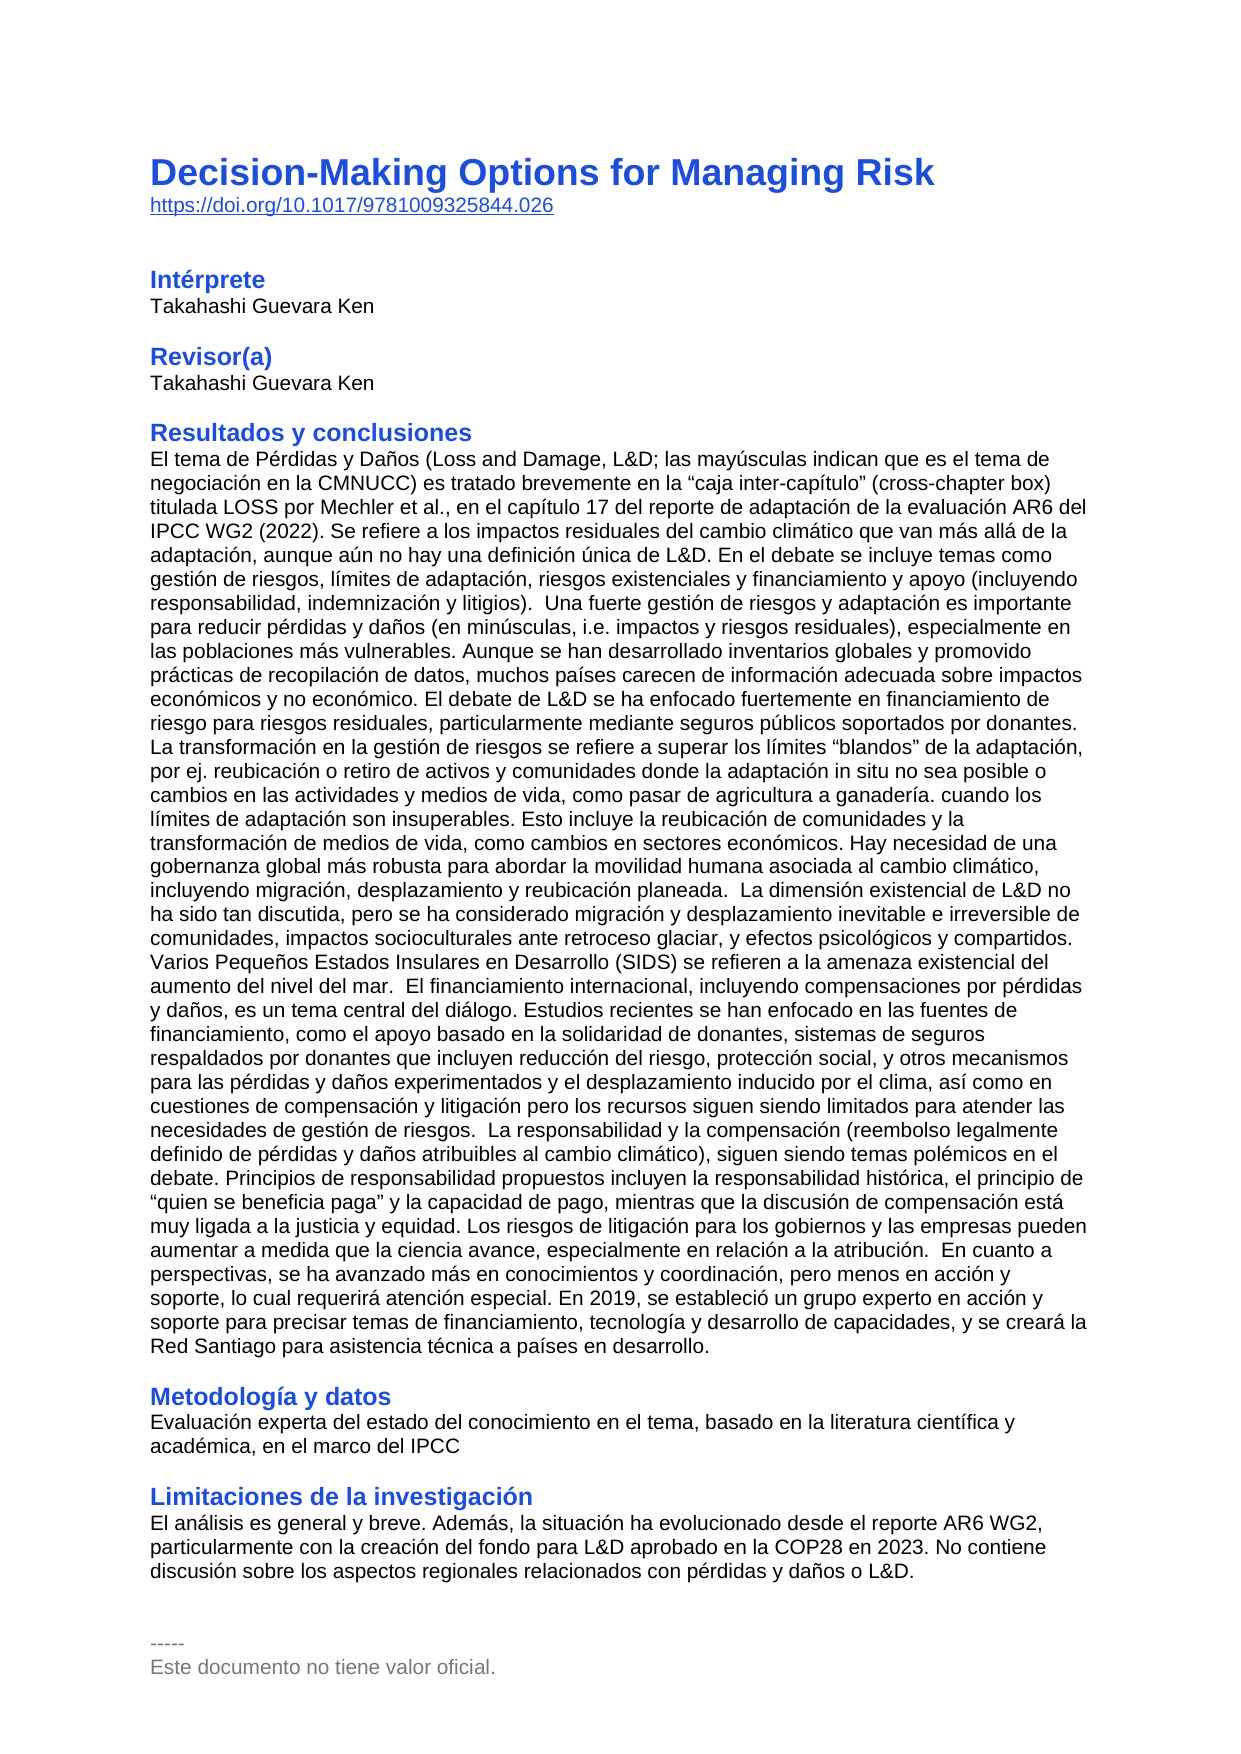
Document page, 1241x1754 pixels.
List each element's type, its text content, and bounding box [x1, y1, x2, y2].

text Takahashi Guevara Ken [150, 294, 1090, 318]
text Evaluación experta del estado del conocimiento en el tema, basado en la literatura científica y académica, en el marco del IPCC [150, 1410, 1090, 1458]
text Revisor(a) [150, 342, 1090, 370]
text Resultados y conclusiones [150, 418, 1090, 447]
text El tema de Pérdidas y Daños (Loss and Damage, L&D; las mayúsculas indican que es el tema de negociación en la CMNUCC) es tratado brevemente en la “caja inter-capítulo” (cross-chapter box) titulada LOSS por Mechler et al., en el capítulo 17 del reporte de adaptación de la evaluación AR6 del IPCC WG2 (2022). Se refiere a los impactos residuales del cambio climático que van más allá de la adaptación, aunque aún no hay una definición única de L&D. En el debate se incluye temas como gestión de riesgos, límites de adaptación, riesgos existenciales y financiamiento y apoyo (incluyendo responsabilidad, indemnización y litigios). Una fuerte gestión de riesgos y adaptación es importante para reducir pérdidas y daños (en minúsculas, i.e. impactos y riesgos residuales), especialmente en las poblaciones más vulnerables. Aunque se han desarrollado inventarios globales y promovido prácticas de recopilación de datos, muchos países carecen de información adecuada sobre impactos económicos y no económico. El debate de L&D se ha enfocado fuertemente en financiamiento de riesgo para riesgos residuales, particularmente mediante seguros públicos soportados por donantes. La transformación en la gestión de riesgos se refiere a superar los límites “blandos” de la adaptación, por ej. reubicación o retiro de activos y comunidades donde la adaptación in situ no sea posible o cambios en las actividades y medios de vida, como pasar de agricultura a ganadería. cuando los límites de adaptación son insuperables. Esto incluye la reubicación de comunidades y la transformación de medios de vida, como cambios en sectores económicos. Hay necesidad de una gobernanza global más robusta para abordar la movilidad humana asociada al cambio climático, incluyendo migración, desplazamiento y reubicación planeada. La dimensión existencial de L&D no ha sido tan discutida, pero se ha considerado migración y desplazamiento inevitable e irreversible de comunidades, impactos socioculturales ante retroceso glaciar, y efectos psicológicos y compartidos. Varios Pequeños Estados Insulares en Desarrollo (SIDS) se refieren a la amenaza existencial del aumento del nivel del mar. El financiamiento internacional, incluyendo compensaciones por pérdidas y daños, es un tema central del diálogo. Estudios recientes se han enfocado en las fuentes de financiamiento, como el apoyo basado en la solidaridad de donantes, sistemas de seguros respaldados por donantes que incluyen reducción del riesgo, protección social, y otros mecanismos para las pérdidas y daños experimentados y el desplazamiento inducido por el clima, así como en cuestiones de compensación y litigación pero los recursos siguen siendo limitados para atender las necesidades de gestión de riesgos. La responsabilidad y la compensación (reembolso legalmente definido de pérdidas y daños atribuibles al cambio climático), siguen siendo temas polémicos en el debate. Principios de responsabilidad propuestos incluyen la responsabilidad histórica, el principio de “quien se beneficia paga” y la capacidad de pago, mientras que la discusión de compensación está muy ligada a la justicia y equidad. Los riesgos de litigación para los gobiernos y las empresas pueden aumentar a medida que la ciencia avance, especialmente en relación a la atribución. En cuanto a perspectivas, se ha avanzado más en conocimientos y coordinación, pero menos en acción y soporte, lo cual requerirá atención especial. En 2019, se estableció un grupo experto en acción y soporte para precisar temas de financiamiento, tecnología y desarrollo de capacidades, y se creará la Red Santiago para asistencia técnica a países en desarrollo. [150, 447, 1090, 1357]
text Metodología y datos [150, 1381, 1090, 1410]
text Limitaciones de la investigación [150, 1482, 1090, 1511]
text Decision-Making Options for Managing Risk [150, 150, 1090, 193]
text https://doi.org/10.1017/9781009325844.026 [150, 193, 1090, 217]
text Takahashi Guevara Ken [150, 370, 1090, 394]
text Intérprete [150, 265, 1090, 294]
text El análisis es general y breve. Además, la situación ha evolucionado desde el reporte AR6 WG2, particularmente con la creación del fondo para L&D aprobado en la COP28 en 2023. No contiene discusión sobre los aspectos regionales relacionados con pérdidas y daños o L&D. [150, 1511, 1090, 1583]
